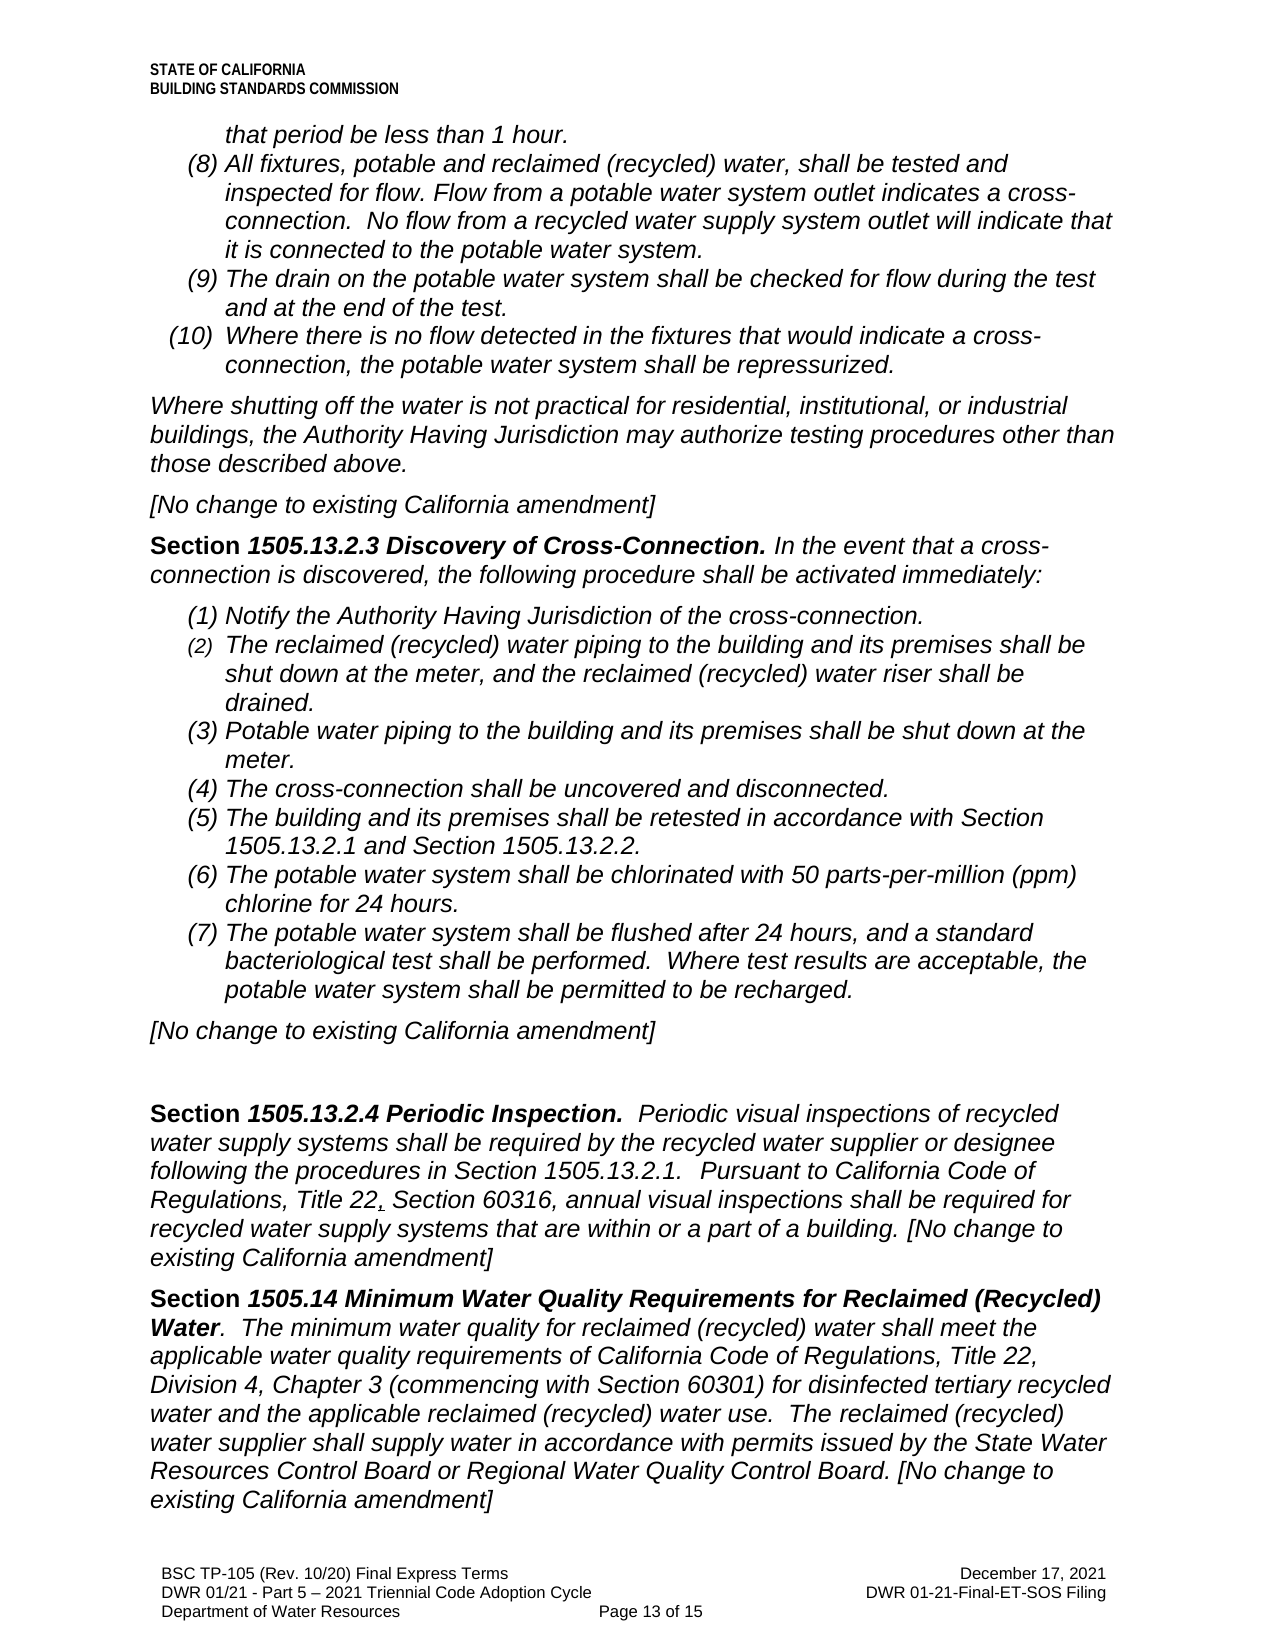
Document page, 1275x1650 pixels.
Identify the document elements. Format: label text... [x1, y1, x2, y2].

list The drain on the potable water system shall be checked for flow during the test and at the end of the test. [187, 264, 1125, 321]
text Section 1505.13.2.4 Periodic Inspection. Periodic visual inspections of recycled water supply systems shall be required by the recycled water supplier or designee following the procedures in Section 1505.13.2.1. Pursuant to California Code of Regulations, Title 22, Section 60316, annual visual inspections shall be required for recycled water supply systems that are within or a part of a building. [No change to existing California amendment] [150, 1099, 1125, 1271]
list Notify the Authority Having Jurisdiction of the cross-connection. [187, 601, 1125, 630]
text Section 1505.14 Minimum Water Quality Requirements for Reclaimed (Recycled) Water. The minimum water quality for reclaimed (recycled) water shall meet the applicable water quality requirements of California Code of Regulations, Title 22, Division 4, Chapter 3 (commencing with Section 60301) for disinfected tertiary recycled water and the applicable reclaimed (recycled) water use. The reclaimed (recycled) water supplier shall supply water in accordance with permits issued by the State Water Resources Control Board or Regional Water Quality Control Board. [No change to existing California amendment] [150, 1284, 1125, 1514]
list The cross-connection shall be uncovered and disconnected. [187, 774, 1125, 802]
list Where there is no flow detected in the fixtures that would indicate a cross-connection, the potable water system shall be repressurized. [169, 321, 1125, 379]
text [No change to existing California amendment] [150, 1016, 1125, 1045]
list All fixtures, potable and reclaimed (recycled) water, shall be tested and inspected for flow. Flow from a potable water system outlet indicates a cross-connection. No flow from a recycled water supply system outlet will indicate that it is connected to the potable water system. [187, 149, 1125, 264]
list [187, 120, 1125, 149]
text [No change to existing California amendment] [150, 490, 1125, 519]
list The building and its premises shall be retested in accordance with Section 1505.13.2.1 and Section 1505.13.2.2. [187, 802, 1125, 860]
list Potable water piping to the building and its premises shall be shut down at the meter. [187, 716, 1125, 774]
text Section 1505.13.2.3 Discovery of Cross-Connection. In the event that a cross-connection is discovered, the following procedure shall be activated immediately: [150, 531, 1125, 589]
list The potable water system shall be chlorinated with 50 parts-per-million (ppm) chlorine for 24 hours. [187, 860, 1125, 917]
list The reclaimed (recycled) water piping to the building and its premises shall be shut down at the meter, and the reclaimed (recycled) water riser shall be drained. [187, 630, 1125, 716]
list The potable water system shall be flushed after 24 hours, and a standard bacteriological test shall be performed. Where test results are acceptable, the potable water system shall be permitted to be recharged. [187, 917, 1125, 1004]
text Where shutting off the water is not practical for residential, institutional, or industrial buildings, the Authority Having Jurisdiction may authorize testing procedures other than those described above. [150, 391, 1125, 477]
